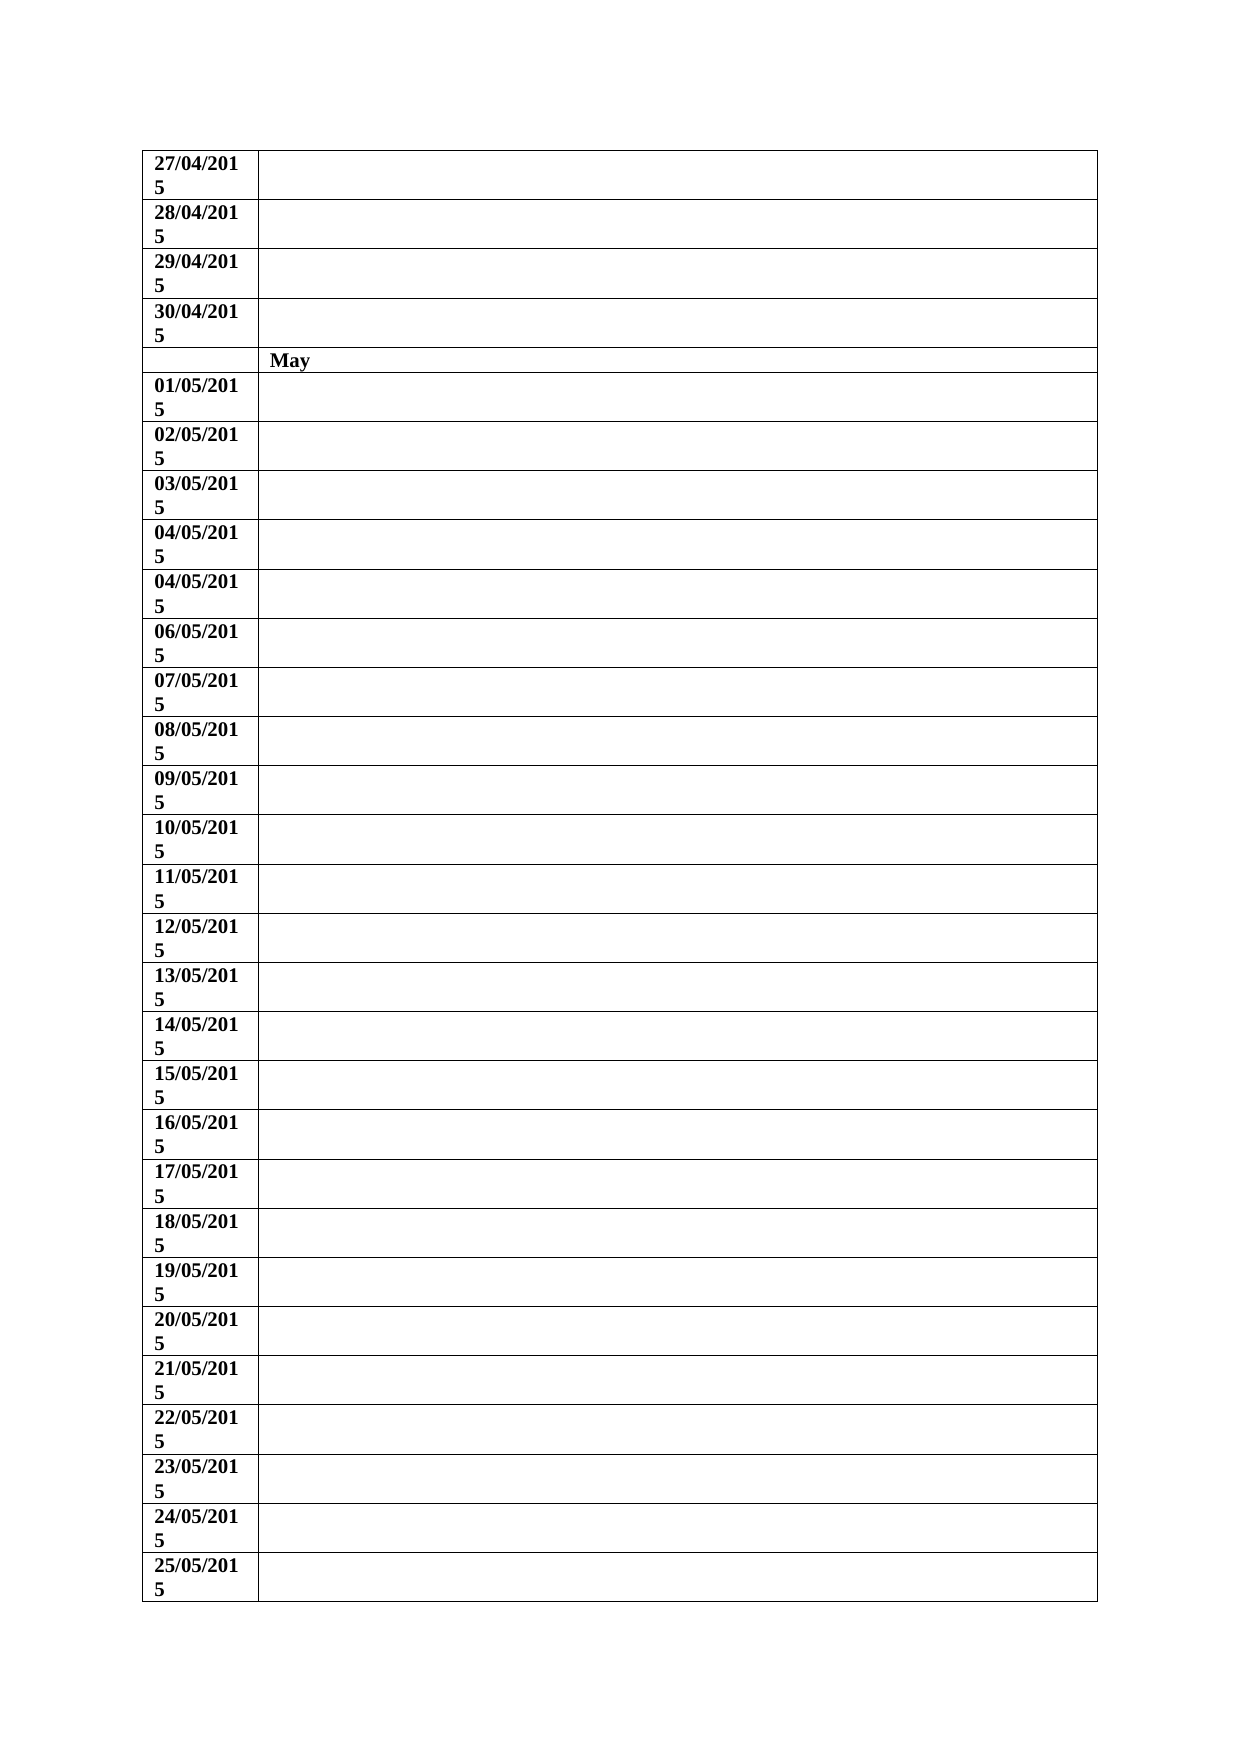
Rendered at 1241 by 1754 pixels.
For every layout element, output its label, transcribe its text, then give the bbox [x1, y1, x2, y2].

table_cell [259, 914, 1097, 962]
table_cell 23/05/2015 [143, 1455, 258, 1503]
table_cell [143, 348, 258, 372]
table_cell 22/05/2015 [143, 1405, 258, 1453]
table_cell 25/05/2015 [143, 1553, 258, 1601]
table_cell 04/05/2015 [143, 570, 258, 618]
table_cell 13/05/2015 [143, 963, 258, 1011]
table_cell [259, 299, 1097, 347]
table_cell 12/05/2015 [143, 914, 258, 962]
table_cell 06/05/2015 [143, 619, 258, 667]
table_cell 30/04/2015 [143, 299, 258, 347]
table_cell [259, 1258, 1097, 1306]
table_cell 08/05/2015 [143, 717, 258, 765]
table_cell [259, 249, 1097, 297]
table_cell 16/05/2015 [143, 1110, 258, 1158]
table_cell [259, 422, 1097, 470]
table_cell 21/05/2015 [143, 1356, 258, 1404]
table_cell 01/05/2015 [143, 373, 258, 421]
table_cell [259, 1356, 1097, 1404]
table_cell 20/05/2015 [143, 1307, 258, 1355]
table_cell [259, 619, 1097, 667]
table_cell [259, 520, 1097, 568]
table_cell 18/05/2015 [143, 1209, 258, 1257]
table_cell [259, 668, 1097, 716]
table_cell May [259, 348, 1097, 372]
table_cell 10/05/2015 [143, 815, 258, 863]
table_cell [259, 151, 1097, 199]
table_cell [259, 1504, 1097, 1552]
table_cell [259, 1209, 1097, 1257]
table_cell 27/04/2015 [143, 151, 258, 199]
table_cell [259, 1455, 1097, 1503]
table_cell [259, 471, 1097, 519]
table_cell [259, 865, 1097, 913]
table_cell [259, 963, 1097, 1011]
table_cell [259, 1012, 1097, 1060]
table_cell 02/05/2015 [143, 422, 258, 470]
table_cell [259, 1307, 1097, 1355]
table_cell 15/05/2015 [143, 1061, 258, 1109]
table_cell 04/05/2015 [143, 520, 258, 568]
table_cell 11/05/2015 [143, 865, 258, 913]
table_cell [259, 1553, 1097, 1601]
table_cell [259, 1061, 1097, 1109]
table_cell 19/05/2015 [143, 1258, 258, 1306]
table_cell 29/04/2015 [143, 249, 258, 297]
table_cell 07/05/2015 [143, 668, 258, 716]
table_cell [259, 1405, 1097, 1453]
table_cell 14/05/2015 [143, 1012, 258, 1060]
table_cell [259, 815, 1097, 863]
table_cell [259, 1110, 1097, 1158]
table_cell [259, 1160, 1097, 1208]
table_cell 24/05/2015 [143, 1504, 258, 1552]
table_cell 28/04/2015 [143, 200, 258, 248]
table_cell [259, 766, 1097, 814]
table_cell [259, 373, 1097, 421]
table_cell 09/05/2015 [143, 766, 258, 814]
table_cell [259, 200, 1097, 248]
table_cell 03/05/2015 [143, 471, 258, 519]
table_cell [259, 717, 1097, 765]
table_cell [259, 570, 1097, 618]
table_cell 17/05/2015 [143, 1160, 258, 1208]
